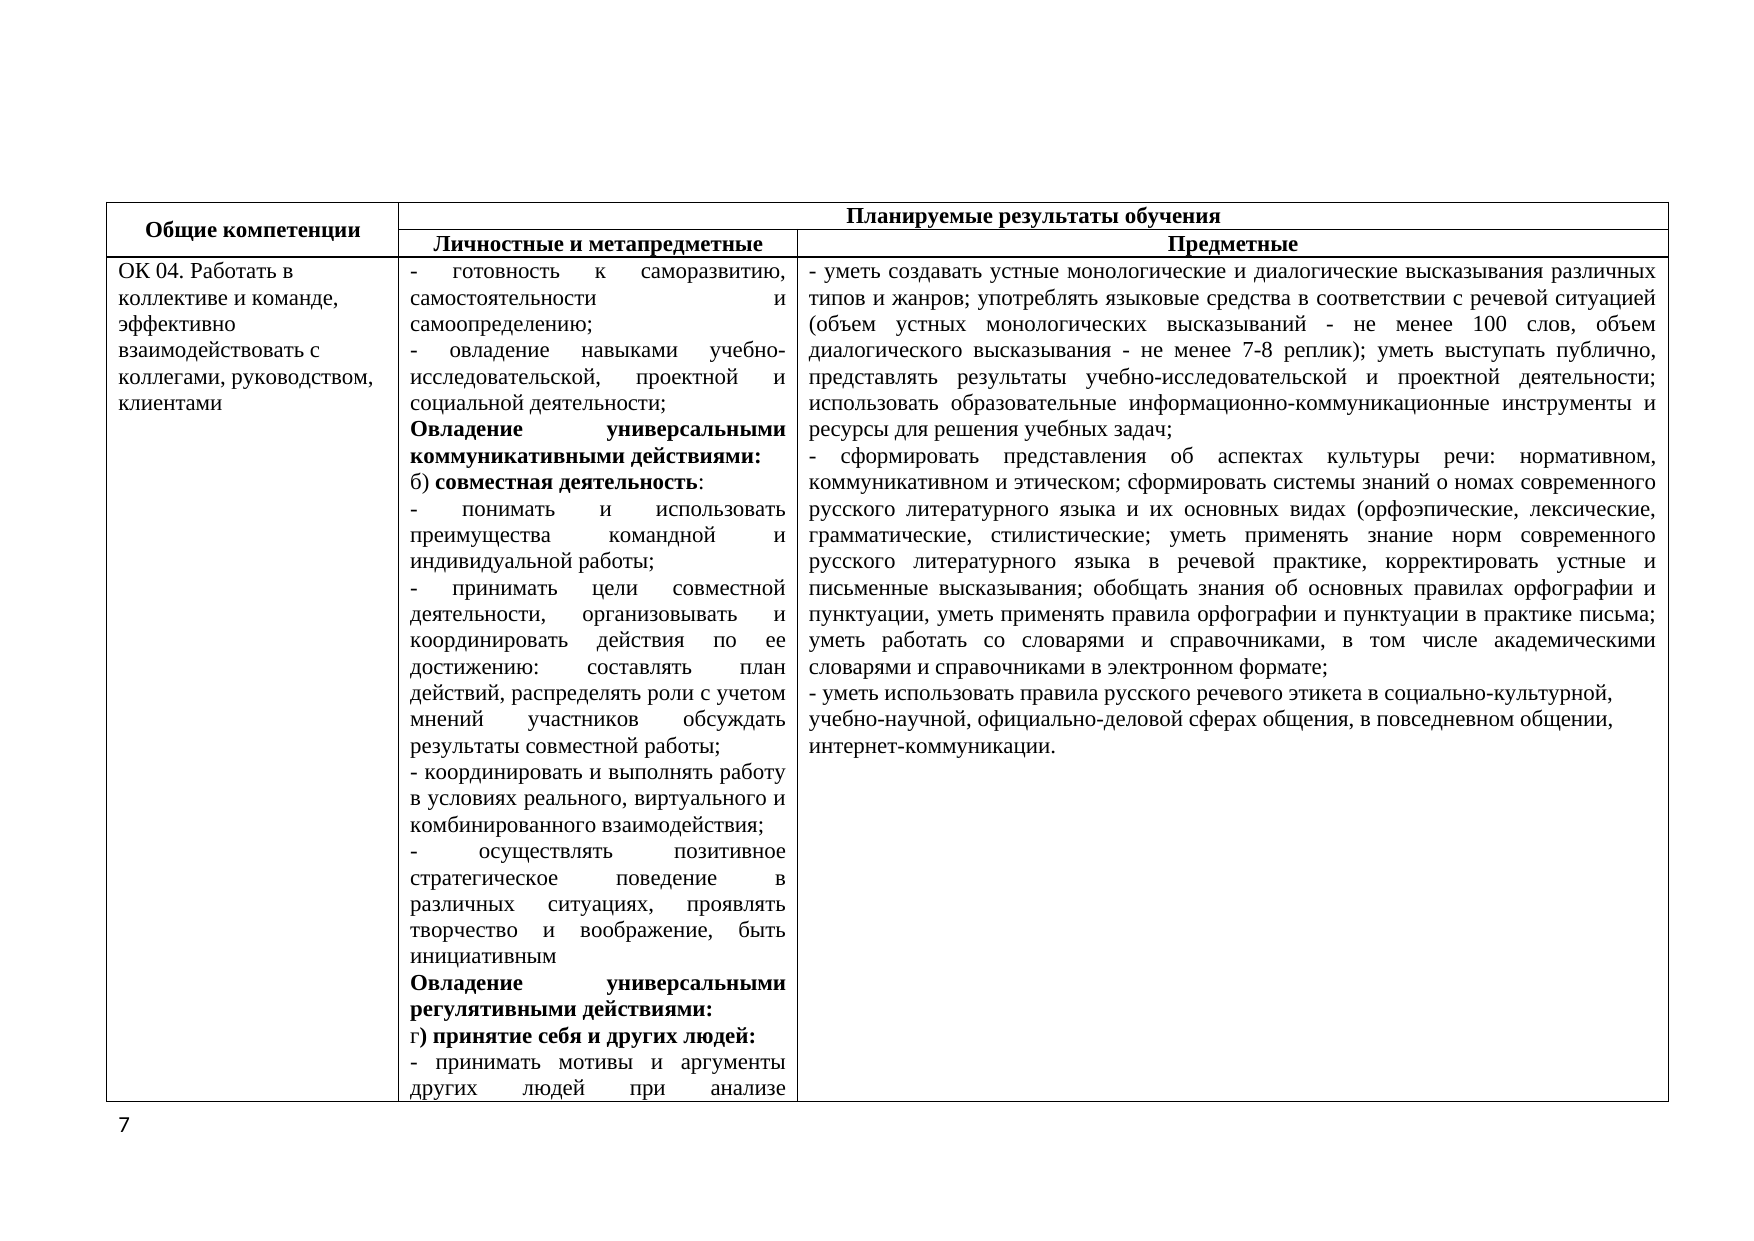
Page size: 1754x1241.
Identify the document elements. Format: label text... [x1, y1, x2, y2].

table_header Планируемые результаты обучения [399, 203, 1668, 229]
table_cell Предметные [798, 230, 1668, 256]
table_header Общие компетенции [107, 203, 398, 256]
table_cell Личностные и метапредметные [399, 230, 797, 256]
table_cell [107, 258, 398, 1101]
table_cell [798, 258, 1668, 1101]
